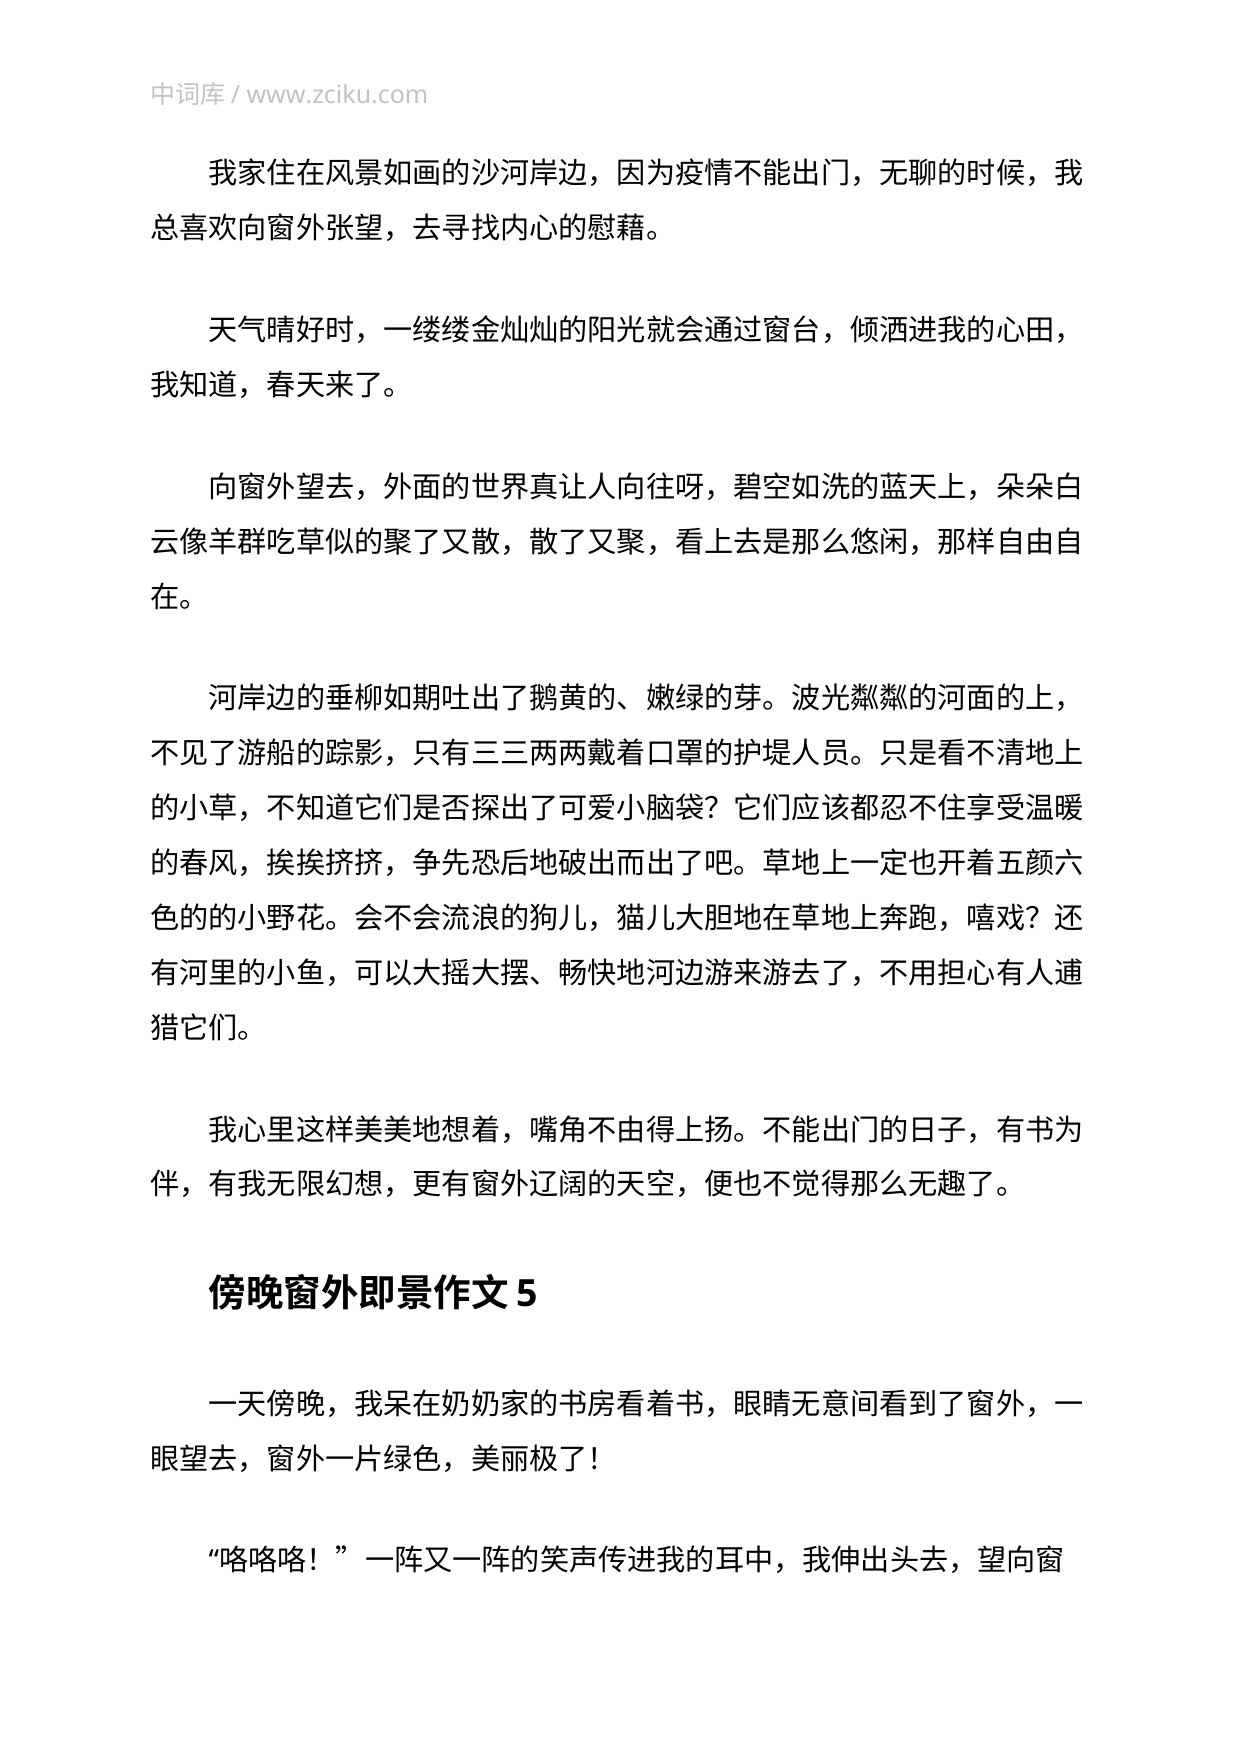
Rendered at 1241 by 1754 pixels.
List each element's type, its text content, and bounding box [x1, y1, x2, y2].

text 我心里这样美美地想着，嘴角不由得上扬。不能出门的日子，有书为伴，有我无限幻想，更有窗外辽阔的天空，便也不觉得那么无趣了。 [150, 1106, 1090, 1203]
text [150, 1537, 1090, 1579]
text 一天傍晚，我呆在奶奶家的书房看着书，眼睛无意间看到了窗外，一眼望去，窗外一片绿色，美丽极了！ [150, 1380, 1090, 1477]
text 傍晚窗外即景作文5 [150, 1263, 1090, 1317]
text 河岸边的垂柳如期吐出了鹅黄的、嫩绿的芽。波光粼粼的河面的上，不见了游船的踪影，只有三三两两戴着口罩的护堤人员。只是看不清地上的小草，不知道它们是否探出了可爱小脑袋？它们应该都忍不住享受温暖的春风，挨挨挤挤，争先恐后地破出而出了吧。草地上一定也开着五颜六色的的小野花。会不会流浪的狗儿，猫儿大胆地在草地上奔跑，嘻戏？还有河里的小鱼，可以大摇大摆、畅快地河边游来游去了，不用担心有人逋猎它们。 [150, 675, 1090, 1047]
text 我家住在风景如画的沙河岸边，因为疫情不能出门，无聊的时候，我总喜欢向窗外张望，去寻找内心的慰藉。 [150, 150, 1090, 247]
text 向窗外望去，外面的世界真让人向往呀，碧空如洗的蓝天上，朵朵白云像羊群吃草似的聚了又散，散了又聚，看上去是那么悠闲，那样自由自在。 [150, 463, 1090, 615]
text 天气晴好时，一缕缕金灿灿的阳光就会通过窗台，倾洒进我的心田，我知道，春天来了。 [150, 307, 1090, 404]
